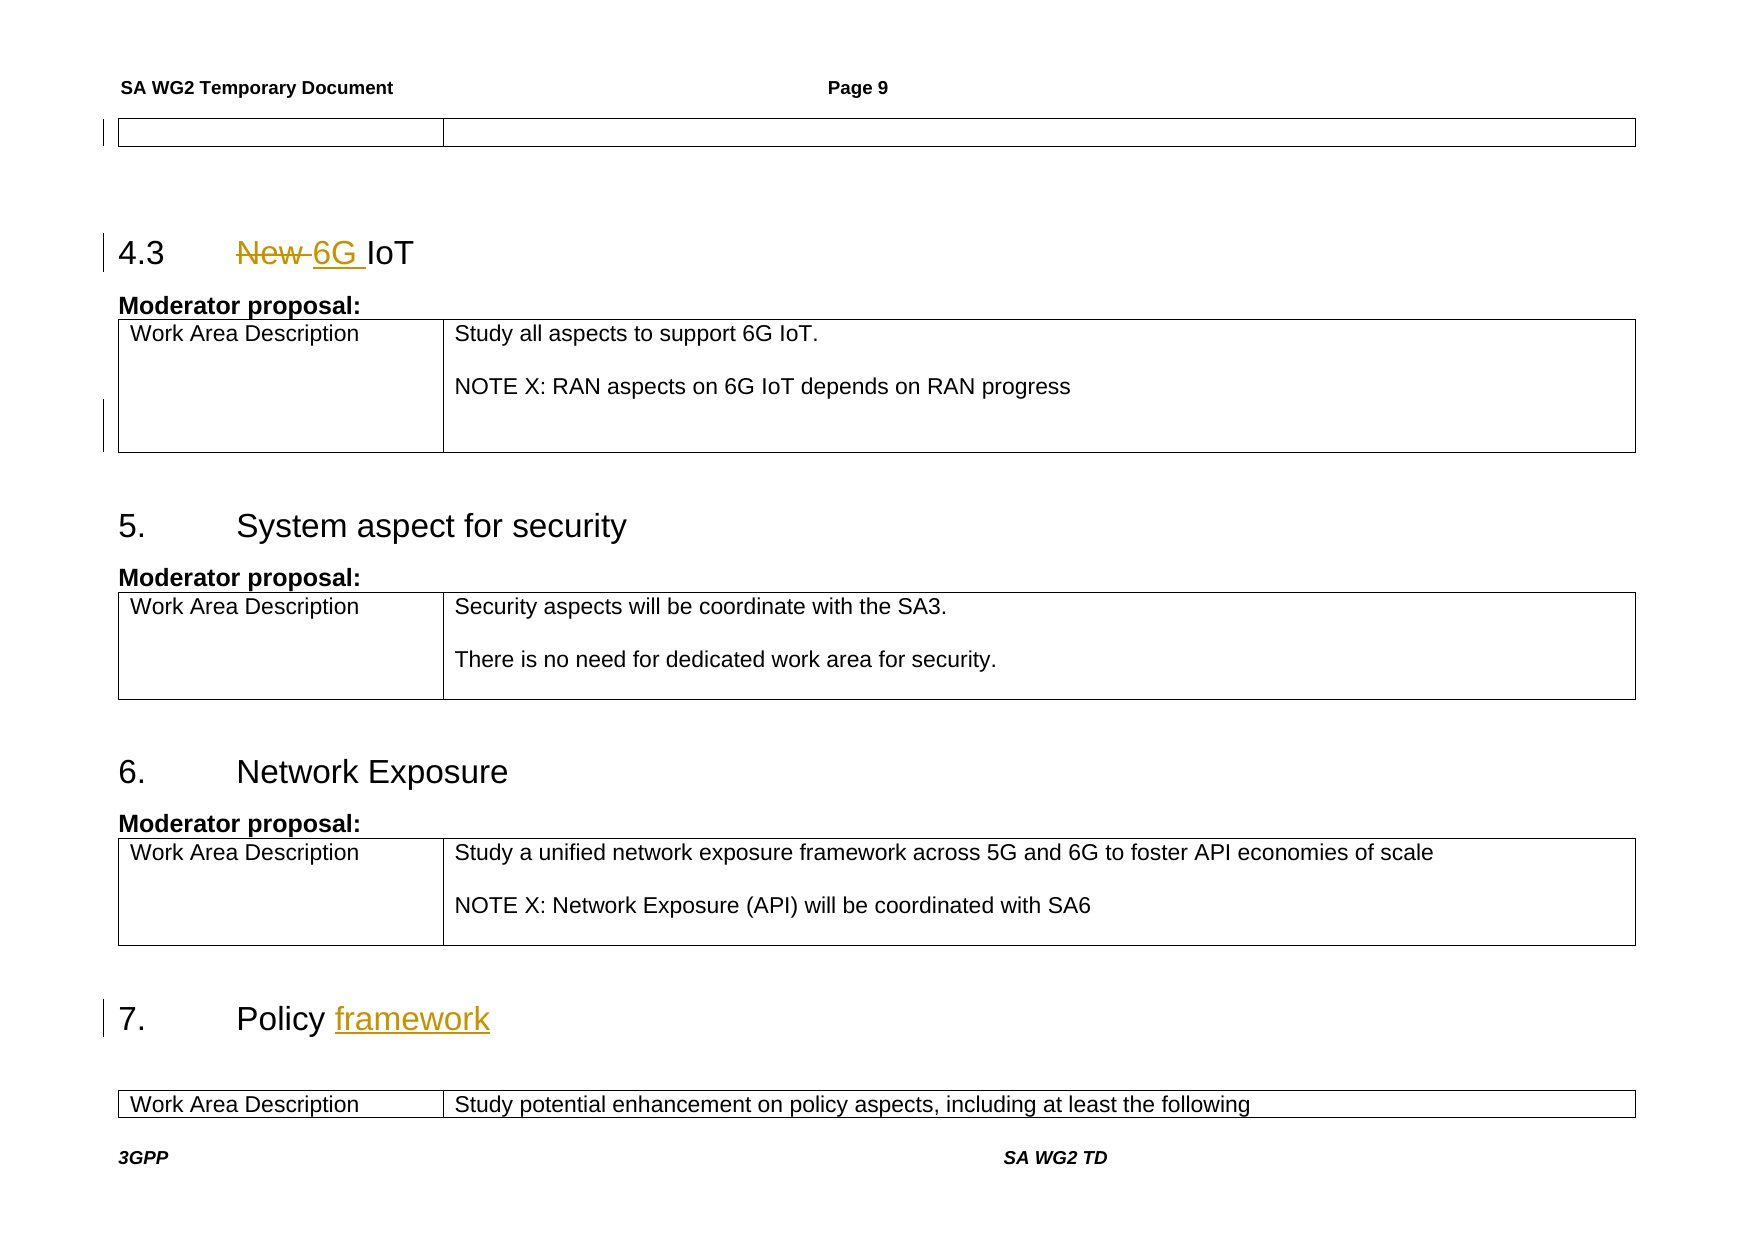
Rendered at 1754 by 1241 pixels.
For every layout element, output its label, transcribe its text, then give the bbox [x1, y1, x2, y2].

text Moderator proposal: [118, 563, 1636, 592]
table_header Security aspects will be coordinate with the SA3. There is no need for dedicated work area for security. [444, 593, 1635, 698]
subtitle 5. System aspect for security [118, 506, 1636, 544]
subtitle 4.3 IoT [118, 233, 1636, 272]
text Moderator proposal: [118, 809, 1636, 838]
text Moderator proposal: [118, 291, 1636, 319]
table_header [119, 119, 443, 146]
table_header Study a unified network exposure framework across 5G and 6G to foster API economies of scale NOTE X: Network Exposure (API) will be coordinated with SA6 [444, 839, 1635, 945]
subtitle 6. Network Exposure [118, 752, 1636, 791]
table_header Study all aspects to support 6G IoT. NOTE X: RAN aspects on 6G IoT depends on RAN progress [444, 320, 1635, 452]
subtitle 7. Policy [118, 998, 1636, 1037]
table_header Work Area Description [119, 839, 443, 945]
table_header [119, 1091, 443, 1117]
table_header Work Area Description [119, 593, 443, 698]
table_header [444, 1091, 1635, 1117]
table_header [444, 119, 1635, 146]
table_header Work Area Description [119, 320, 443, 452]
